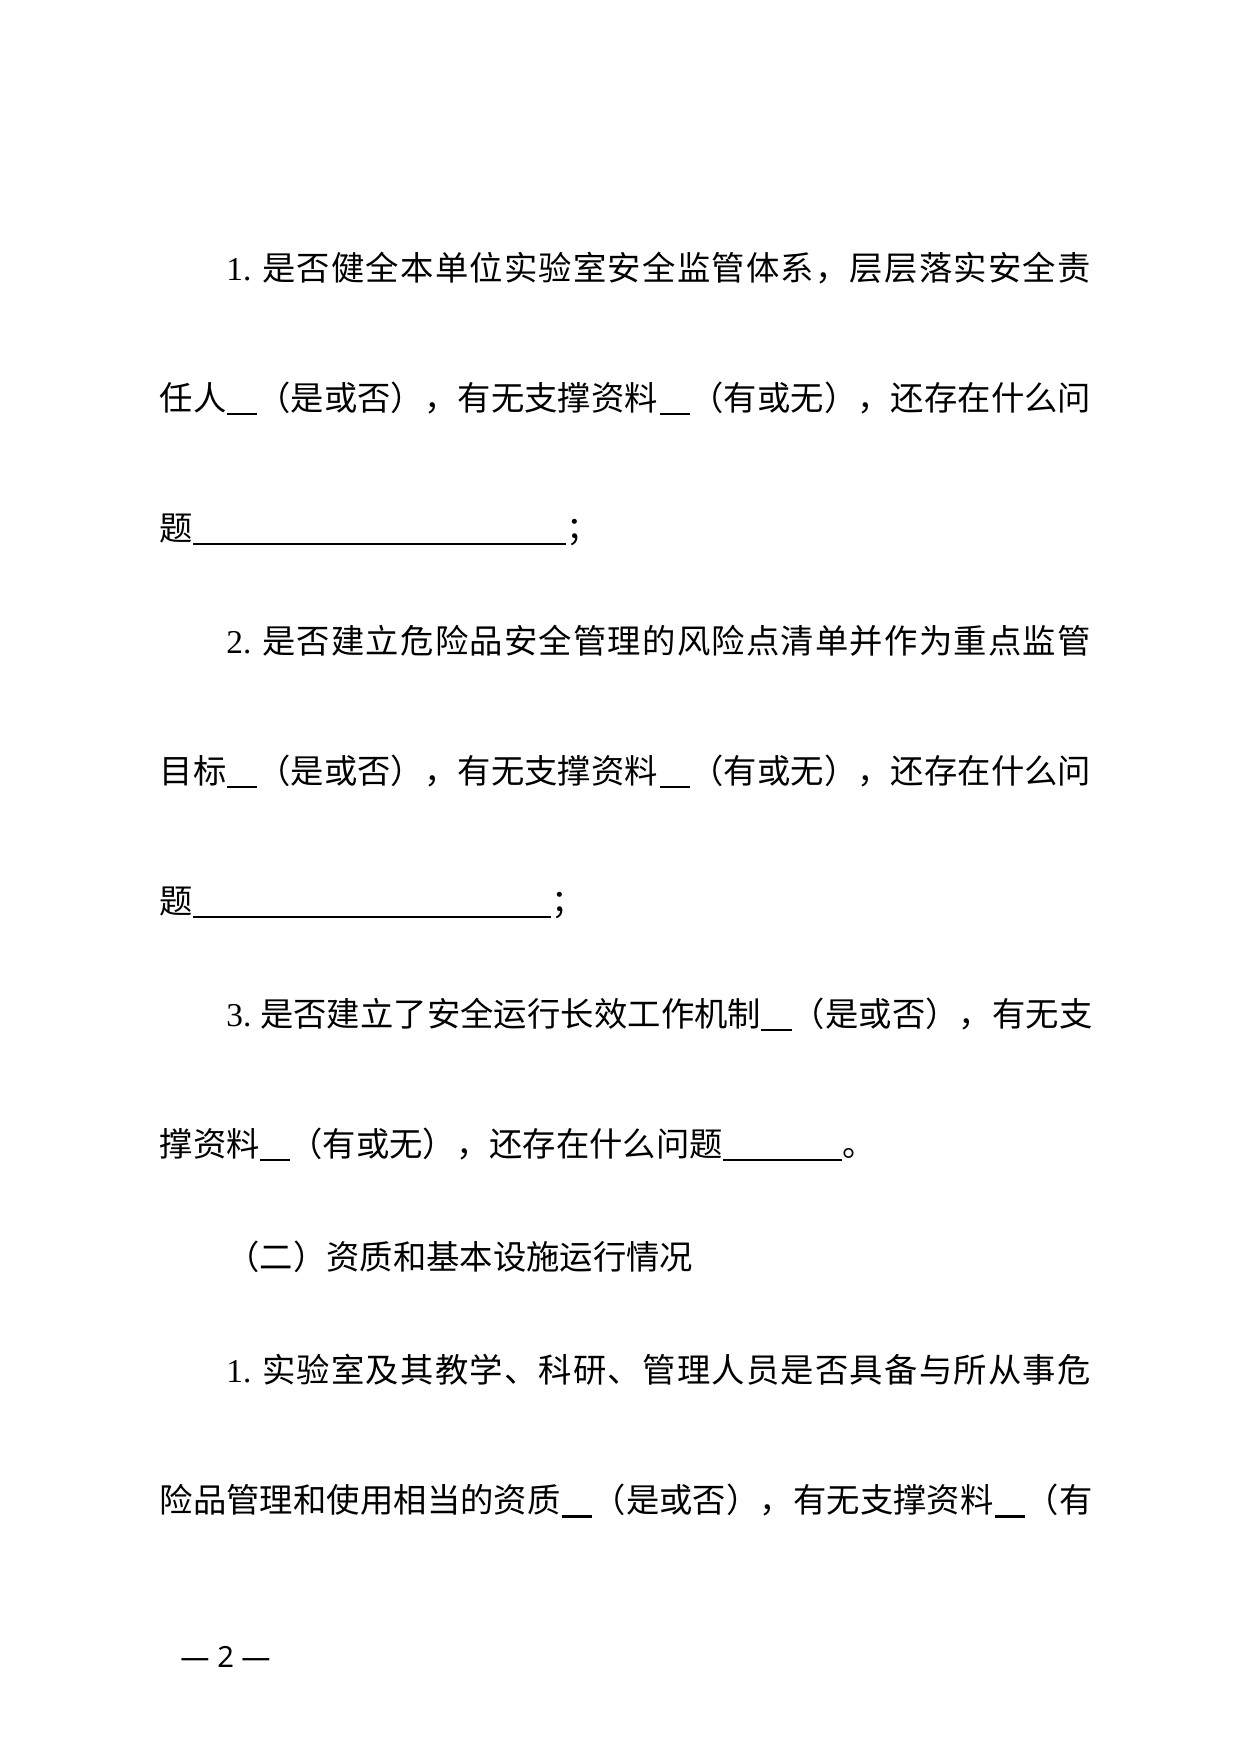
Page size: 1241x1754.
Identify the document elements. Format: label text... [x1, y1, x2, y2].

text 3. 是否建立了安全运行长效工作机制 （是或否），有无支撑资料 （有或无），还存在什么问题 。 [159, 979, 1092, 1174]
text （二）资质和基本设施运行情况 [159, 1223, 1092, 1288]
text 1. 是否健全本单位实验室安全监管体系，层层落实安全责任人 （是或否），有无支撑资料 （有或无），还存在什么问题 ； [159, 233, 1092, 558]
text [159, 1336, 1092, 1531]
text 2. 是否建立危险品安全管理的风险点清单并作为重点监管目标 （是或否），有无支撑资料 （有或无），还存在什么问题 ； [159, 606, 1092, 931]
